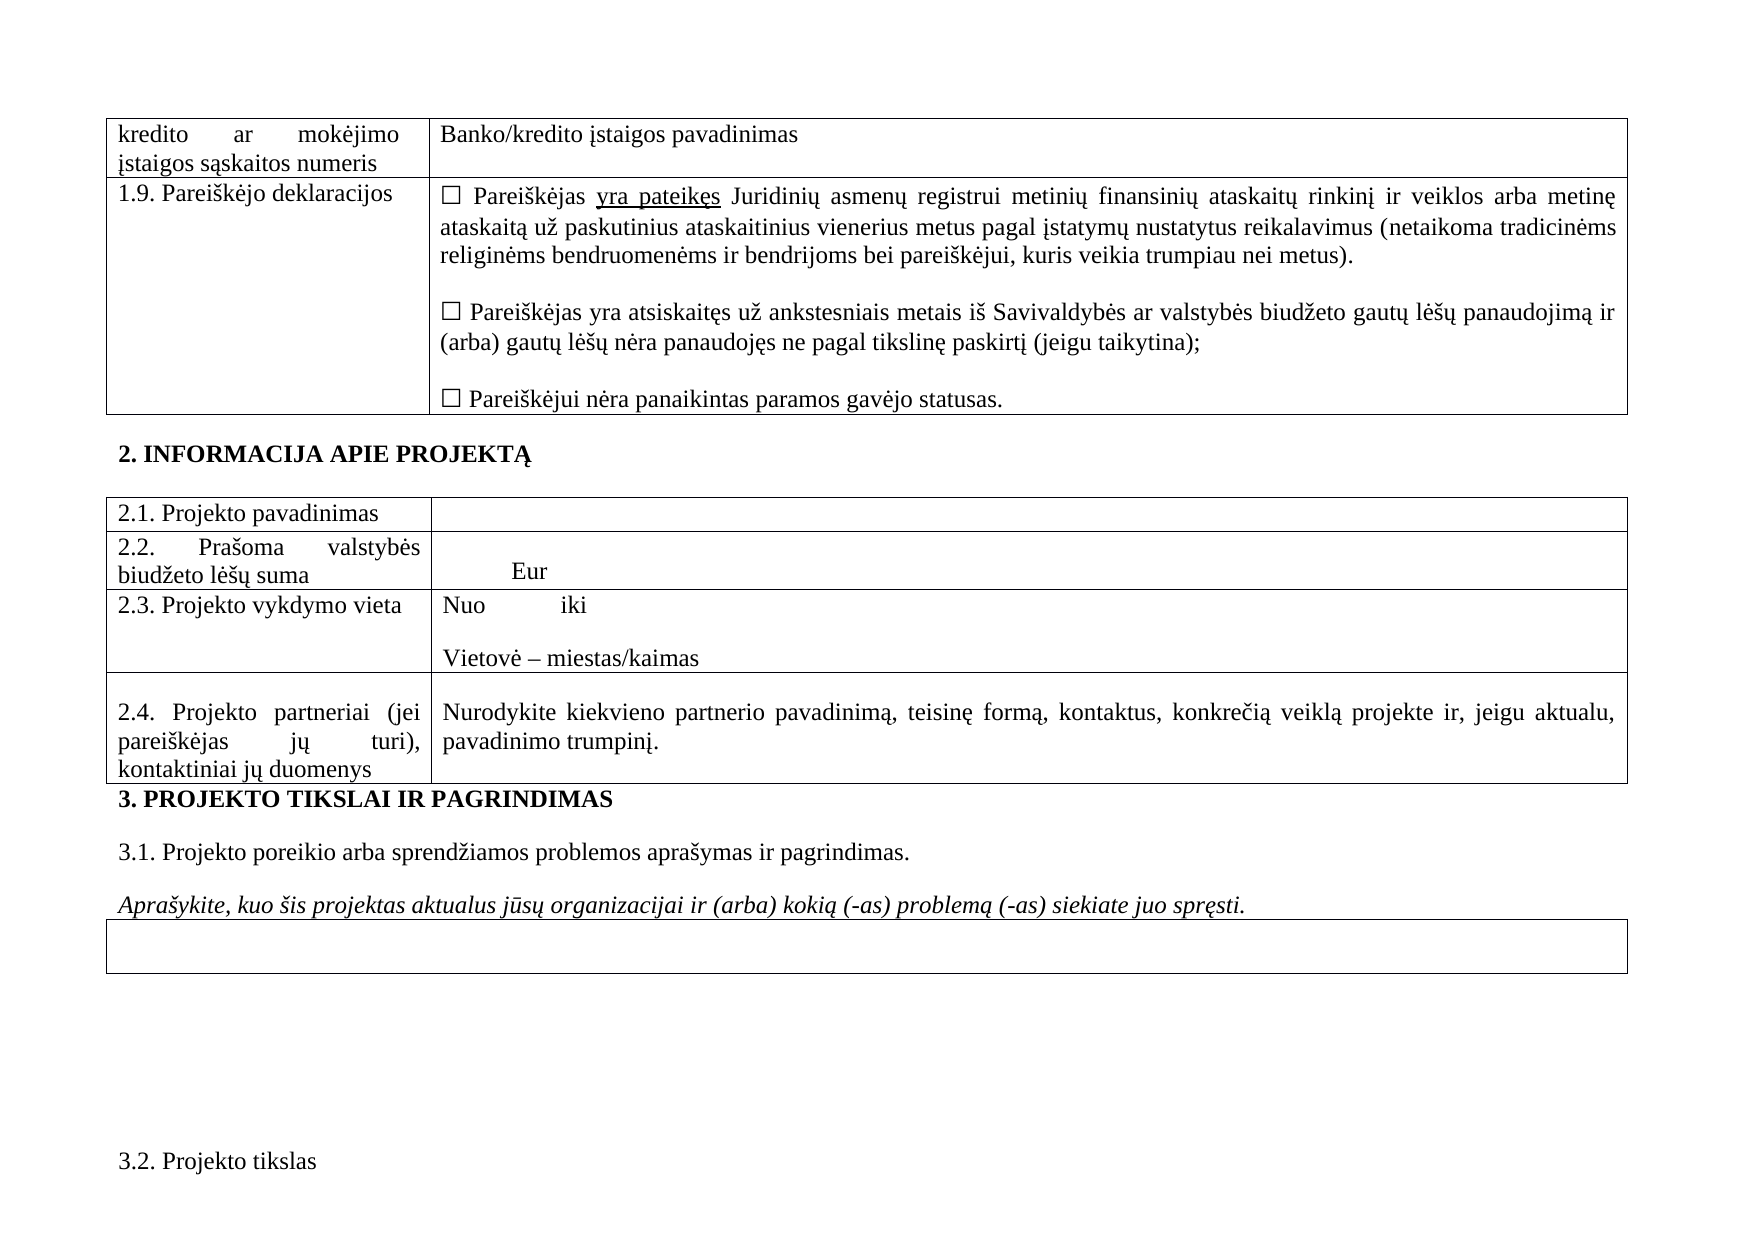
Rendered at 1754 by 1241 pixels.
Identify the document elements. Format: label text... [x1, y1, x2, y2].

table_cell ☐ Pareiškėjas yra pateikęs Juridinių asmenų registrui metinių finansinių ataskaitų rinkinį ir veiklos arba metinę ataskaitą už paskutinius ataskaitinius vienerius metus pagal įstatymų nustatytus reikalavimus (netaikoma tradicinėms religinėms bendruomenėms ir bendrijoms bei pareiškėjui, kuris veikia trumpiau nei metus). ☐ Pareiškėjas yra atsiskaitęs už ankstesniais metais iš Savivaldybės ar valstybės biudžeto gautų lėšų panaudojimą ir (arba) gautų lėšų nėra panaudojęs ne pagal tikslinę paskirtį (jeigu taikytina); ☐ Pareiškėjui nėra panaikintas paramos gavėjo statusas. [430, 178, 1627, 414]
text 3.2. Projekto tikslas [118, 1146, 1577, 1175]
text 2. INFORMACIJA APIE PROJEKTĄ [118, 439, 1577, 468]
table_cell Nurodykite kiekvieno partnerio pavadinimą, teisinę formą, kontaktus, konkrečią veiklą projekte ir, jeigu aktualu, pavadinimo trumpinį. [432, 673, 1627, 783]
table_header [432, 498, 1627, 531]
text 3. PROJEKTO TIKSLAI IR PAGRINDIMAS [118, 784, 1577, 813]
table_cell 2.3. Projekto vykdymo vieta [107, 590, 431, 672]
table_cell Eur [432, 532, 1627, 589]
table_header [107, 920, 1627, 972]
table_cell Nuo iki Vietovė – miestas/kaimas [432, 590, 1627, 672]
table_header 2.1. Projekto pavadinimas [107, 498, 431, 531]
table_cell 2.4. Projekto partneriai (jei pareiškėjas jų turi), kontaktiniai jų duomenys [107, 673, 431, 783]
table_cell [107, 119, 429, 177]
table_cell 1.9. Pareiškėjo deklaracijos [107, 178, 429, 414]
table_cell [430, 119, 1627, 177]
text Aprašykite, kuo šis projektas aktualus jūsų organizacijai ir (arba) kokią (-as) problemą (-as) siekiate juo spręsti. [118, 890, 1577, 919]
text 3.1. Projekto poreikio arba sprendžiamos problemos aprašymas ir pagrindimas. [118, 837, 1577, 866]
table_cell 2.2. Prašoma valstybės biudžeto lėšų suma [107, 532, 431, 589]
